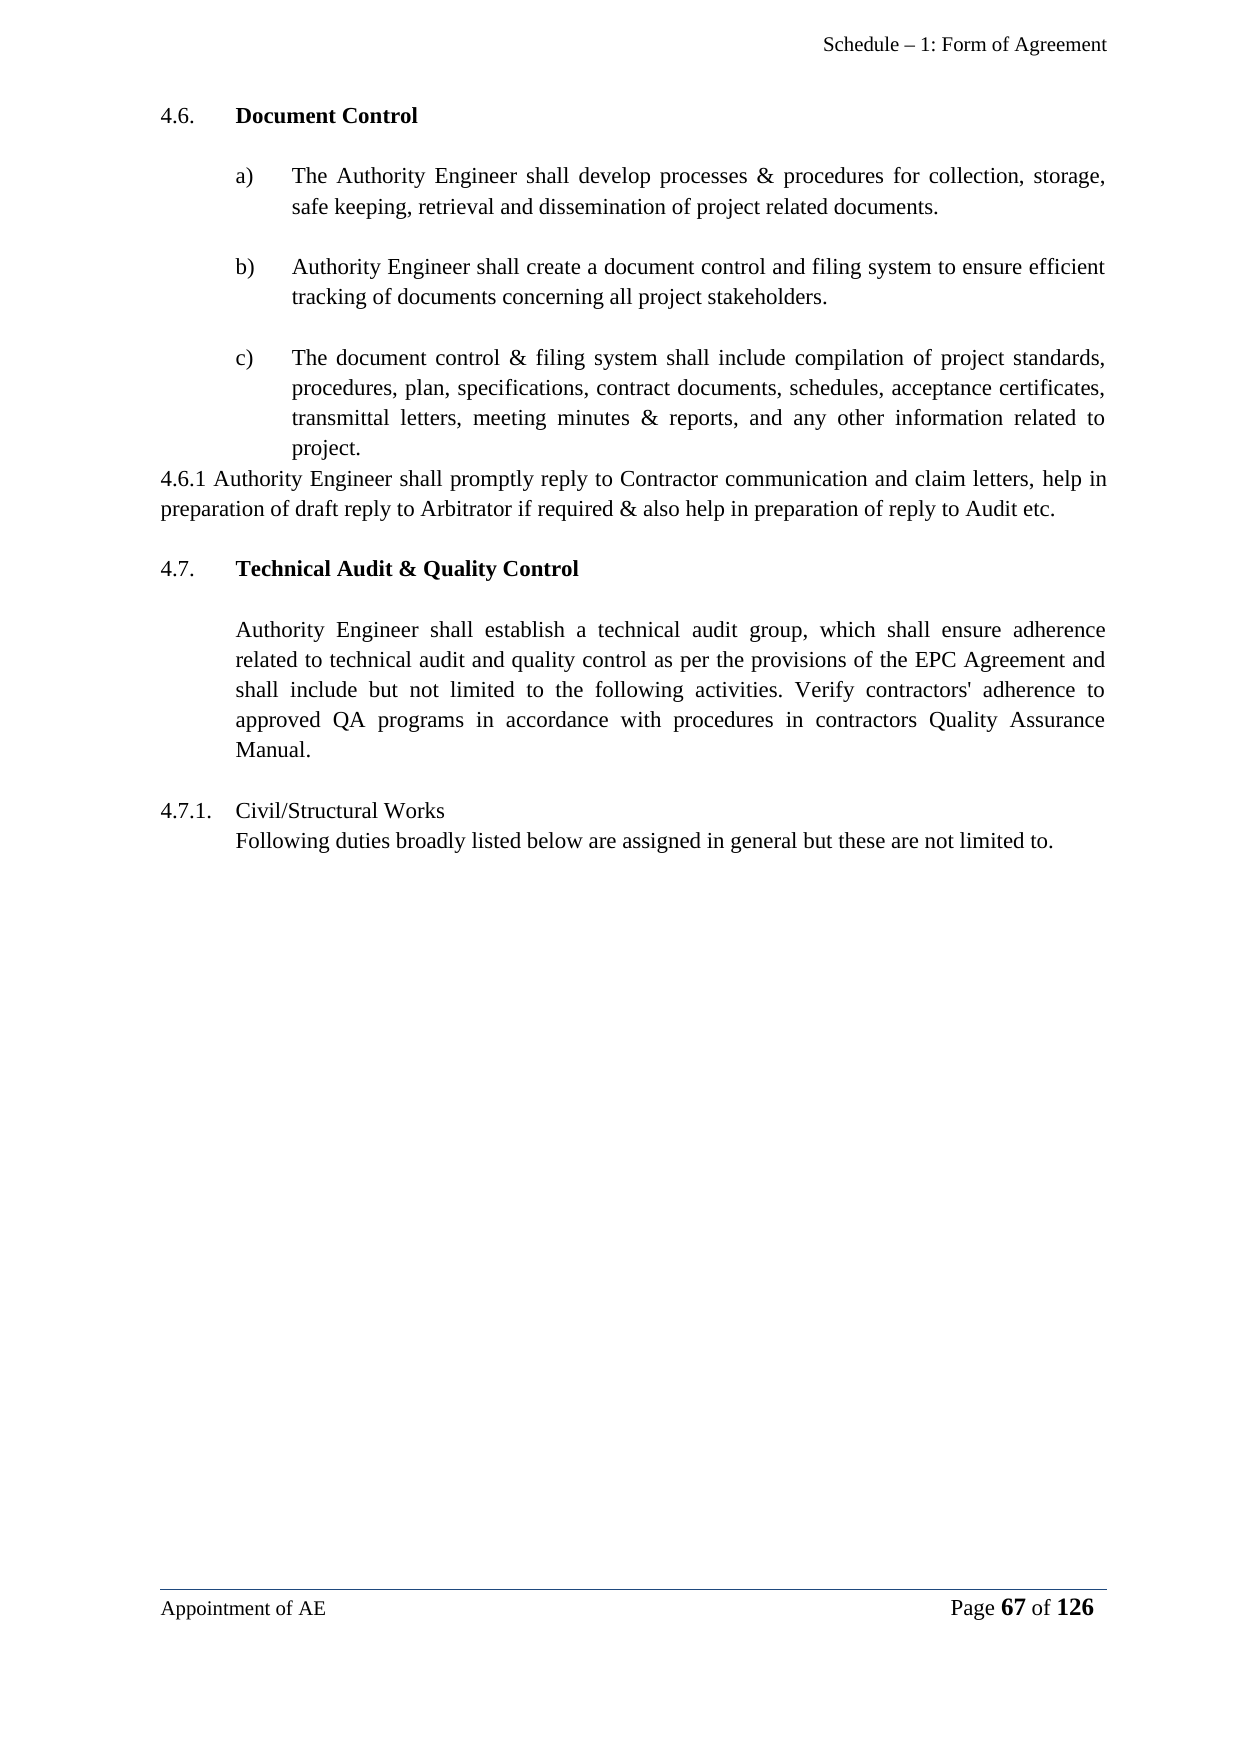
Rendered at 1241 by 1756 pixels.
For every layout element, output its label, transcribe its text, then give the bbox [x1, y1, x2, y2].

list Civil/Structural Works [160, 797, 1107, 823]
subtitle Technical Audit & Quality Control [160, 555, 1107, 582]
list 4.6.1 Authority Engineer shall promptly reply to Contractor communication and claim letters, help in preparation of draft reply to Arbitrator if required & also help in preparation of reply to Audit etc. [160, 464, 1107, 521]
subtitle Document Control [160, 102, 1107, 128]
list The Authority Engineer shall develop processes & procedures for collection, storage, safe keeping, retrieval and dissemination of project related documents. [235, 162, 1107, 219]
list Authority Engineer shall create a document control and filing system to ensure efficient tracking of documents concerning all project stakeholders. [235, 253, 1107, 310]
list The document control & filing system shall include compilation of project standards, procedures, plan, specifications, contract documents, schedules, acceptance certificates, transmittal letters, meeting minutes & reports, and any other information related to project. [235, 344, 1107, 461]
list Authority Engineer shall establish a technical audit group, which shall ensure adherence related to technical audit and quality control as per the provisions of the EPC Agreement and shall include but not limited to the following activities. Verify contractors' adherence to approved QA programs in accordance with procedures in contractors Quality Assurance Manual. [235, 616, 1107, 763]
list Following duties broadly listed below are assigned in general but these are not limited to. [198, 827, 1107, 853]
